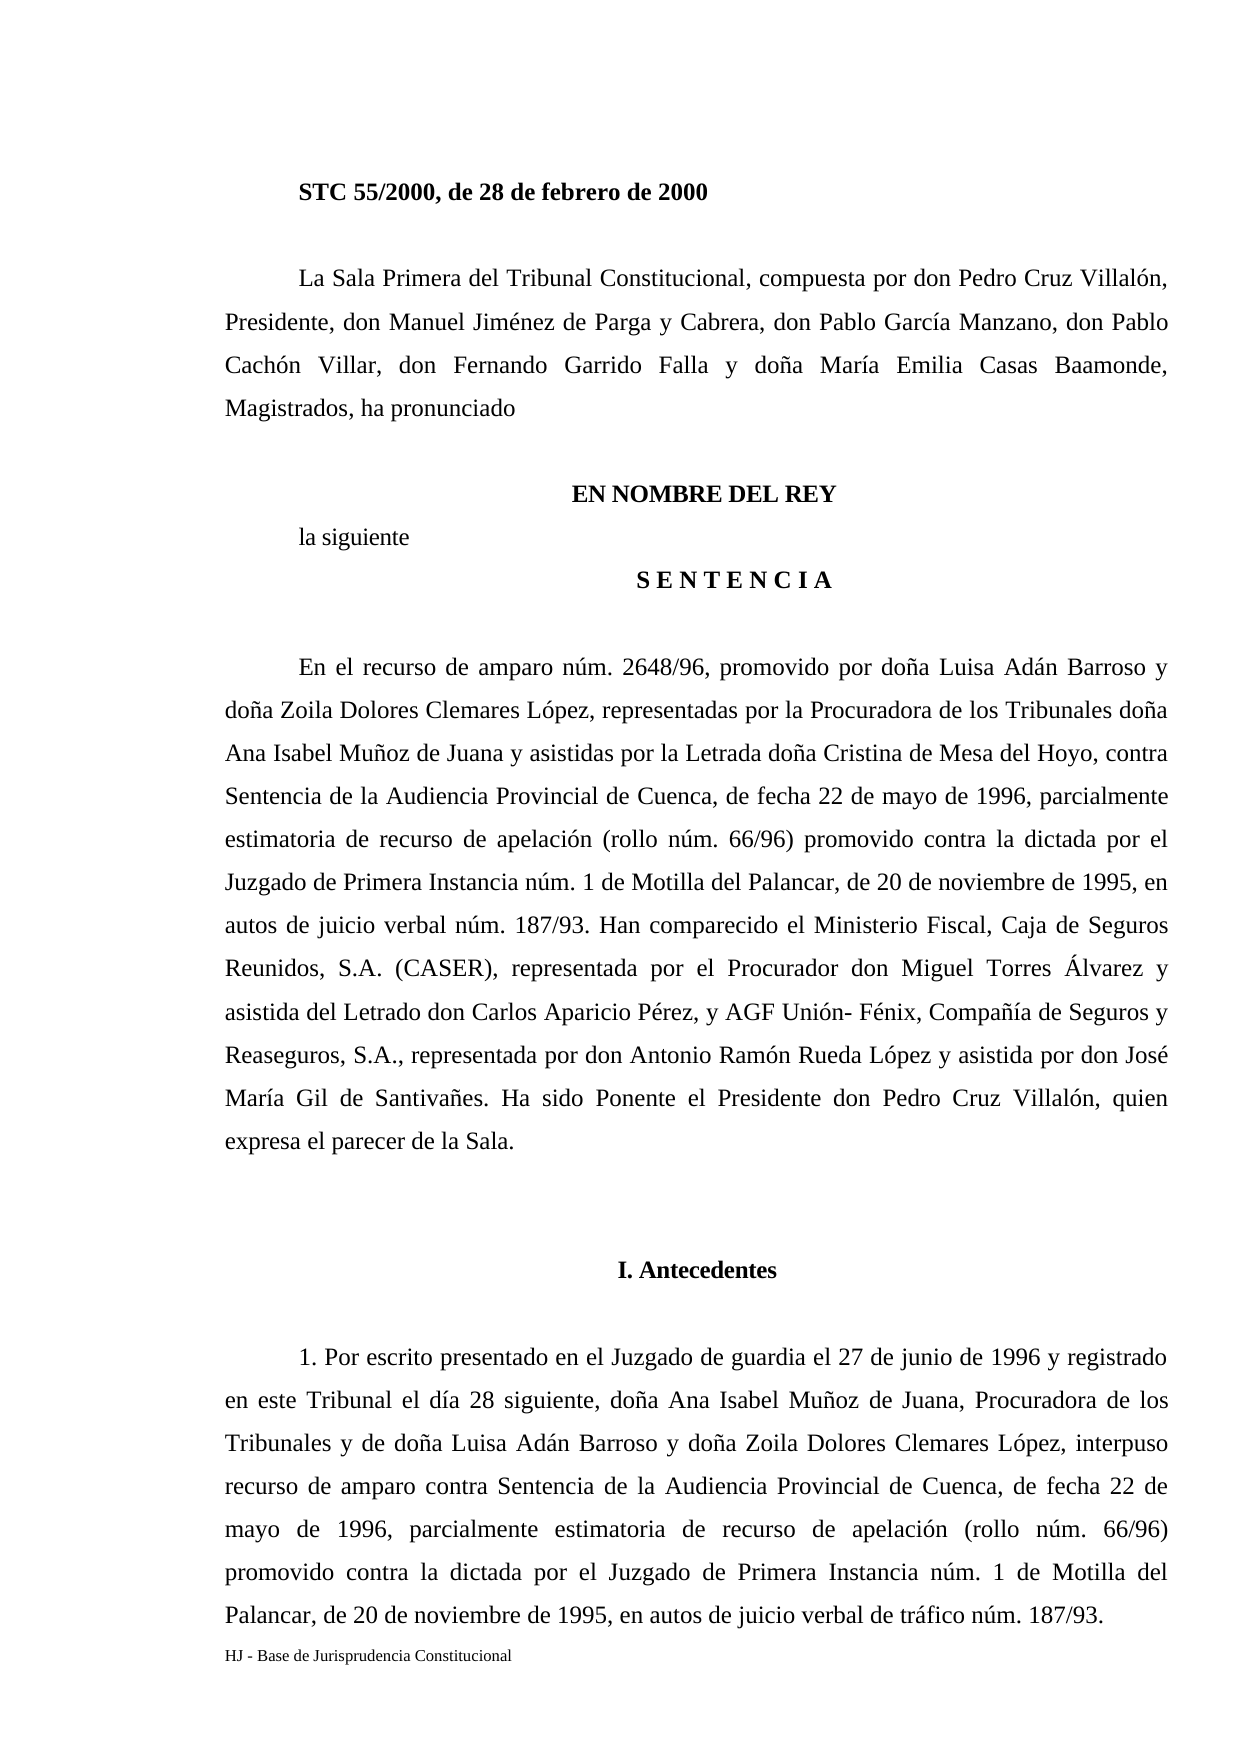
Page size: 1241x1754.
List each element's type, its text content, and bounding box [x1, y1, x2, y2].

text En el recurso de amparo núm. 2648/96, promovido por doña Luisa Adán Barroso y doña Zoila Dolores Clemares López, representadas por la Procuradora de los Tribunales doña Ana Isabel Muñoz de Juana y asistidas por la Letrada doña Cristina de Mesa del Hoyo, contra Sentencia de la Audiencia Provincial de Cuenca, de fecha 22 de mayo de 1996, parcialmente estimatoria de recurso de apelación (rollo núm. 66/96) promovido contra la dictada por el Juzgado de Primera Instancia núm. 1 de Motilla del Palancar, de 20 de noviembre de 1995, en autos de juicio verbal núm. 187/93. Han comparecido el Ministerio Fiscal, Caja de Seguros Reunidos, S.A. (CASER), representada por el Procurador don Miguel Torres Álvarez y asistida del Letrado don Carlos Aparicio Pérez, y AGF Unión- Fénix, Compañía de Seguros y Reaseguros, S.A., representada por don Antonio Ramón Rueda López y asistida por don José María Gil de Santivañes. Ha sido Ponente el Presidente don Pedro Cruz Villalón, quien expresa el parecer de la Sala. [224, 652, 1169, 1155]
text EN NOMBRE DEL REY [224, 479, 1110, 508]
text I. Antecedentes [224, 1255, 1169, 1284]
text S E N T E N C I A [224, 565, 1169, 594]
text la siguiente [224, 522, 1110, 551]
text La Sala Primera del Tribunal Constitucional, compuesta por don Pedro Cruz Villalón, Presidente, don Manuel Jiménez de Parga y Cabrera, don Pablo García Manzano, don Pablo Cachón Villar, don Fernando Garrido Falla y doña María Emilia Casas Baamonde, Magistrados, ha pronunciado [224, 263, 1169, 422]
text STC 55/2000, de 28 de febrero de 2000 [224, 177, 1169, 206]
text 1. Por escrito presentado en el Juzgado de guardia el 27 de junio de 1996 y registrado en este Tribunal el día 28 siguiente, doña Ana Isabel Muñoz de Juana, Procuradora de los Tribunales y de doña Luisa Adán Barroso y doña Zoila Dolores Clemares López, interpuso recurso de amparo contra Sentencia de la Audiencia Provincial de Cuenca, de fecha 22 de mayo de 1996, parcialmente estimatoria de recurso de apelación (rollo núm. 66/96) promovido contra la dictada por el Juzgado de Primera Instancia núm. 1 de Motilla del Palancar, de 20 de noviembre de 1995, en autos de juicio verbal de tráfico núm. 187/93. [224, 1342, 1169, 1629]
